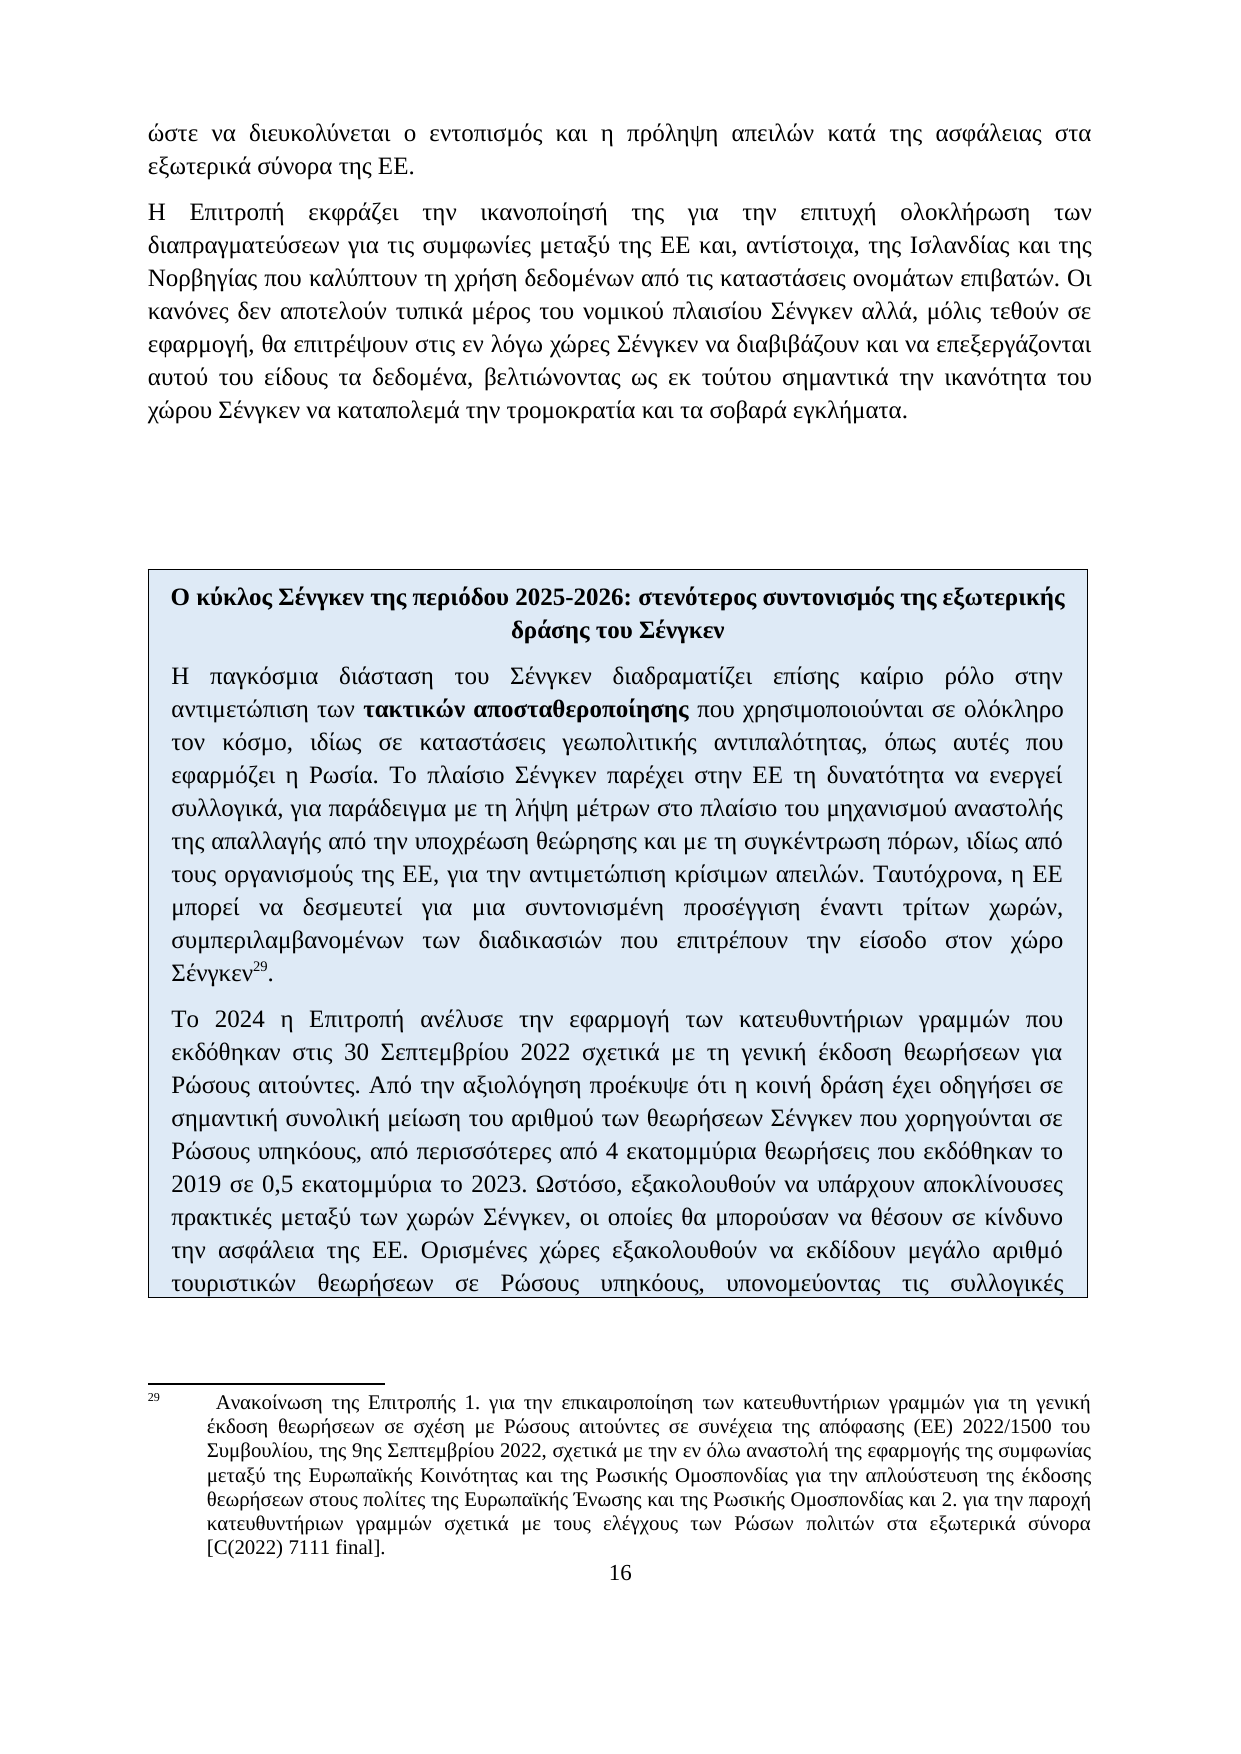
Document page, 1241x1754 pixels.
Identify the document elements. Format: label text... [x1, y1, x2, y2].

text Η Επιτροπή εκφράζει την ικανοποίησή της για την επιτυχή ολοκλήρωση των διαπραγματεύσεων για τις συμφωνίες μεταξύ της ΕΕ και, αντίστοιχα, της Ισλανδίας και της Νορβηγίας που καλύπτουν τη χρήση δεδομένων από τις καταστάσεις ονομάτων επιβατών. Οι κανόνες δεν αποτελούν τυπικά μέρος του νομικού πλαισίου Σένγκεν αλλά, μόλις τεθούν σε εφαρμογή, θα επιτρέψουν στις εν λόγω χώρες Σένγκεν να διαβιβάζουν και να επεξεργάζονται αυτού του είδους τα δεδομένα, βελτιώνοντας ως εκ τούτου σημαντικά την ικανότητα του χώρου Σένγκεν να καταπολεμά την τρομοκρατία και τα σοβαρά εγκλήματα. [148, 197, 1093, 423]
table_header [149, 570, 1087, 1297]
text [148, 118, 1093, 180]
